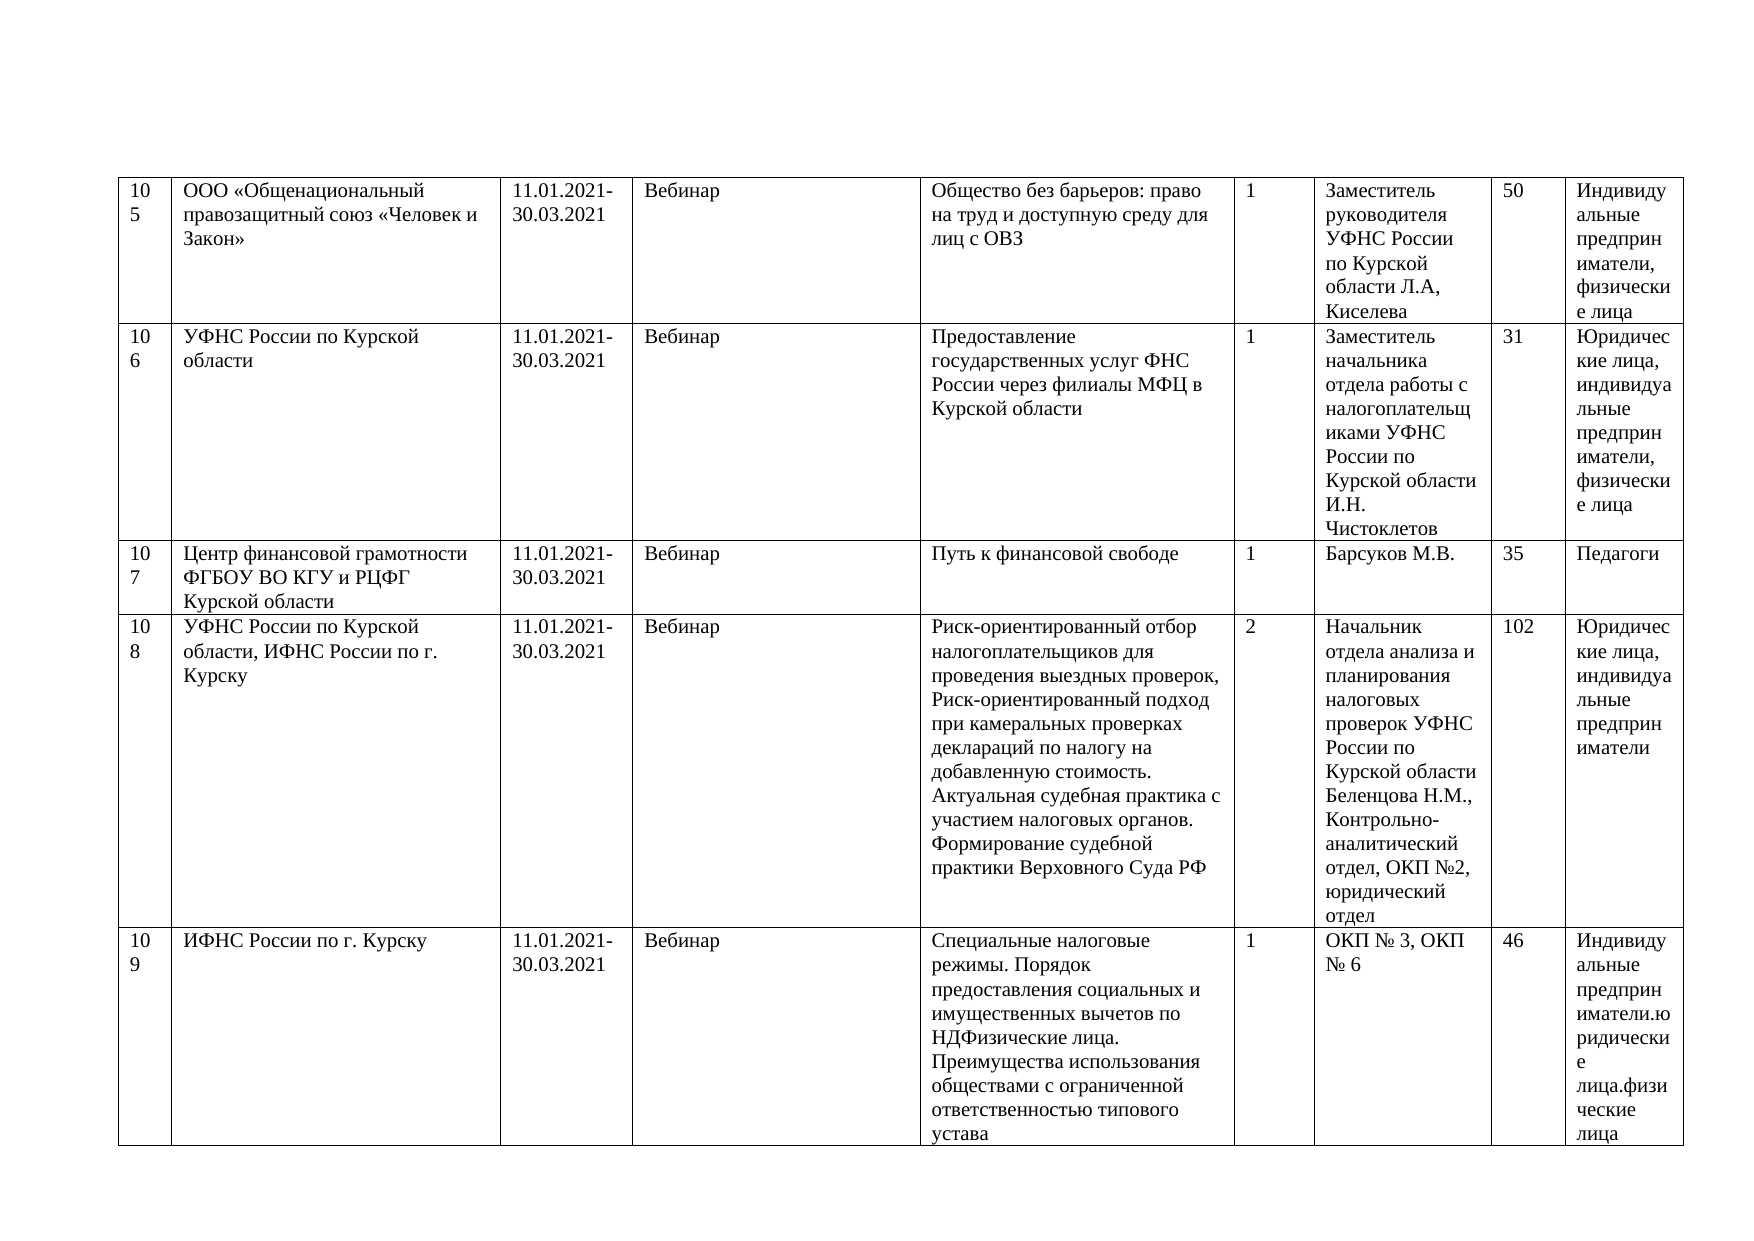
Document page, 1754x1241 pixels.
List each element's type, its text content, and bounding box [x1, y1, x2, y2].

table_cell 1 [1235, 541, 1314, 613]
table_cell Вебинар [633, 615, 920, 927]
table_cell Вебинар [633, 324, 920, 540]
table_cell 109 [119, 928, 171, 1145]
table_cell 106 [119, 324, 171, 540]
table_cell Заместитель начальника отдела работы с налогоплательщиками УФНС России по Курской области И.Н. Чистоклетов [1315, 324, 1491, 540]
table_cell Общество без барьеров: право на труд и доступную среду для лиц с ОВЗ [921, 178, 1234, 323]
table_cell 102 [1492, 615, 1565, 927]
table_cell 50 [1492, 178, 1565, 323]
table_cell 31 [1492, 324, 1565, 540]
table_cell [501, 928, 632, 1145]
table_cell Вебинар [633, 541, 920, 613]
table_cell Педагоги [1566, 541, 1683, 613]
table_cell 108 [119, 615, 171, 927]
table_cell ОКП № 3, ОКП № 6 [1315, 928, 1491, 1145]
table_cell Барсуков М.В. [1315, 541, 1491, 613]
table_cell УФНС России по Курской области, ИФНС России по г. Курску [172, 615, 500, 927]
table_cell Юридические лица, индивидуальные предприниматели, физические лица [1566, 324, 1683, 540]
table_cell 11.01.2021-30.03.2021 [501, 615, 632, 927]
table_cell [501, 178, 632, 323]
table_cell 1 [1235, 324, 1314, 540]
table_cell Индивидуальные предприниматели.юридические лица.физические лица [1566, 928, 1683, 1145]
table_cell Начальник отдела анализа и планирования налоговых проверок УФНС России по Курской области Беленцова Н.М., Контрольно-аналитический отдел, ОКП №2, юридический отдел [1315, 615, 1491, 927]
table_cell Вебинар [633, 178, 920, 323]
table_cell ООО «Общенациональный правозащитный союз «Человек и Закон» [172, 178, 500, 323]
table_cell 107 [119, 541, 171, 613]
table_cell Путь к финансовой свободе [921, 541, 1234, 613]
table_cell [1566, 178, 1683, 323]
table_cell Вебинар [633, 928, 920, 1145]
table_cell 46 [1492, 928, 1565, 1145]
table_cell 11.01.2021-30.03.2021 [501, 541, 632, 613]
table_cell 35 [1492, 541, 1565, 613]
table_cell Юридические лица, индивидуальные предприниматели [1566, 615, 1683, 927]
table_cell 11.01.2021-30.03.2021 [501, 324, 632, 540]
table_cell УФНС России по Курской области [172, 324, 500, 540]
table_cell Специальные налоговые режимы. Порядок предоставления социальных и имущественных вычетов по НДФизические лица. Преимущества использования обществами с ограниченной ответственностью типового устава [921, 928, 1234, 1145]
table_cell 1 [1235, 178, 1314, 323]
table_cell Центр финансовой грамотности ФГБОУ ВО КГУ и РЦФГ Курской области [172, 541, 500, 613]
table_cell 1 [1235, 928, 1314, 1145]
table_cell Риск-ориентированный отбор налогоплательщиков для проведения выездных проверок, Риск-ориентированный подход при камеральных проверках деклараций по налогу на добавленную стоимость. Актуальная судебная практика с участием налоговых органов. Формирование судебной практики Верховного Суда РФ [921, 615, 1234, 927]
table_cell 105 [119, 178, 171, 323]
table_cell Заместитель руководителя УФНС России по Курской области Л.А, Киселева [1315, 178, 1491, 323]
table_cell Предоставление государственных услуг ФНС России через филиалы МФЦ в Курской области [921, 324, 1234, 540]
table_cell ИФНС России по г. Курску [172, 928, 500, 1145]
table_cell 2 [1235, 615, 1314, 927]
